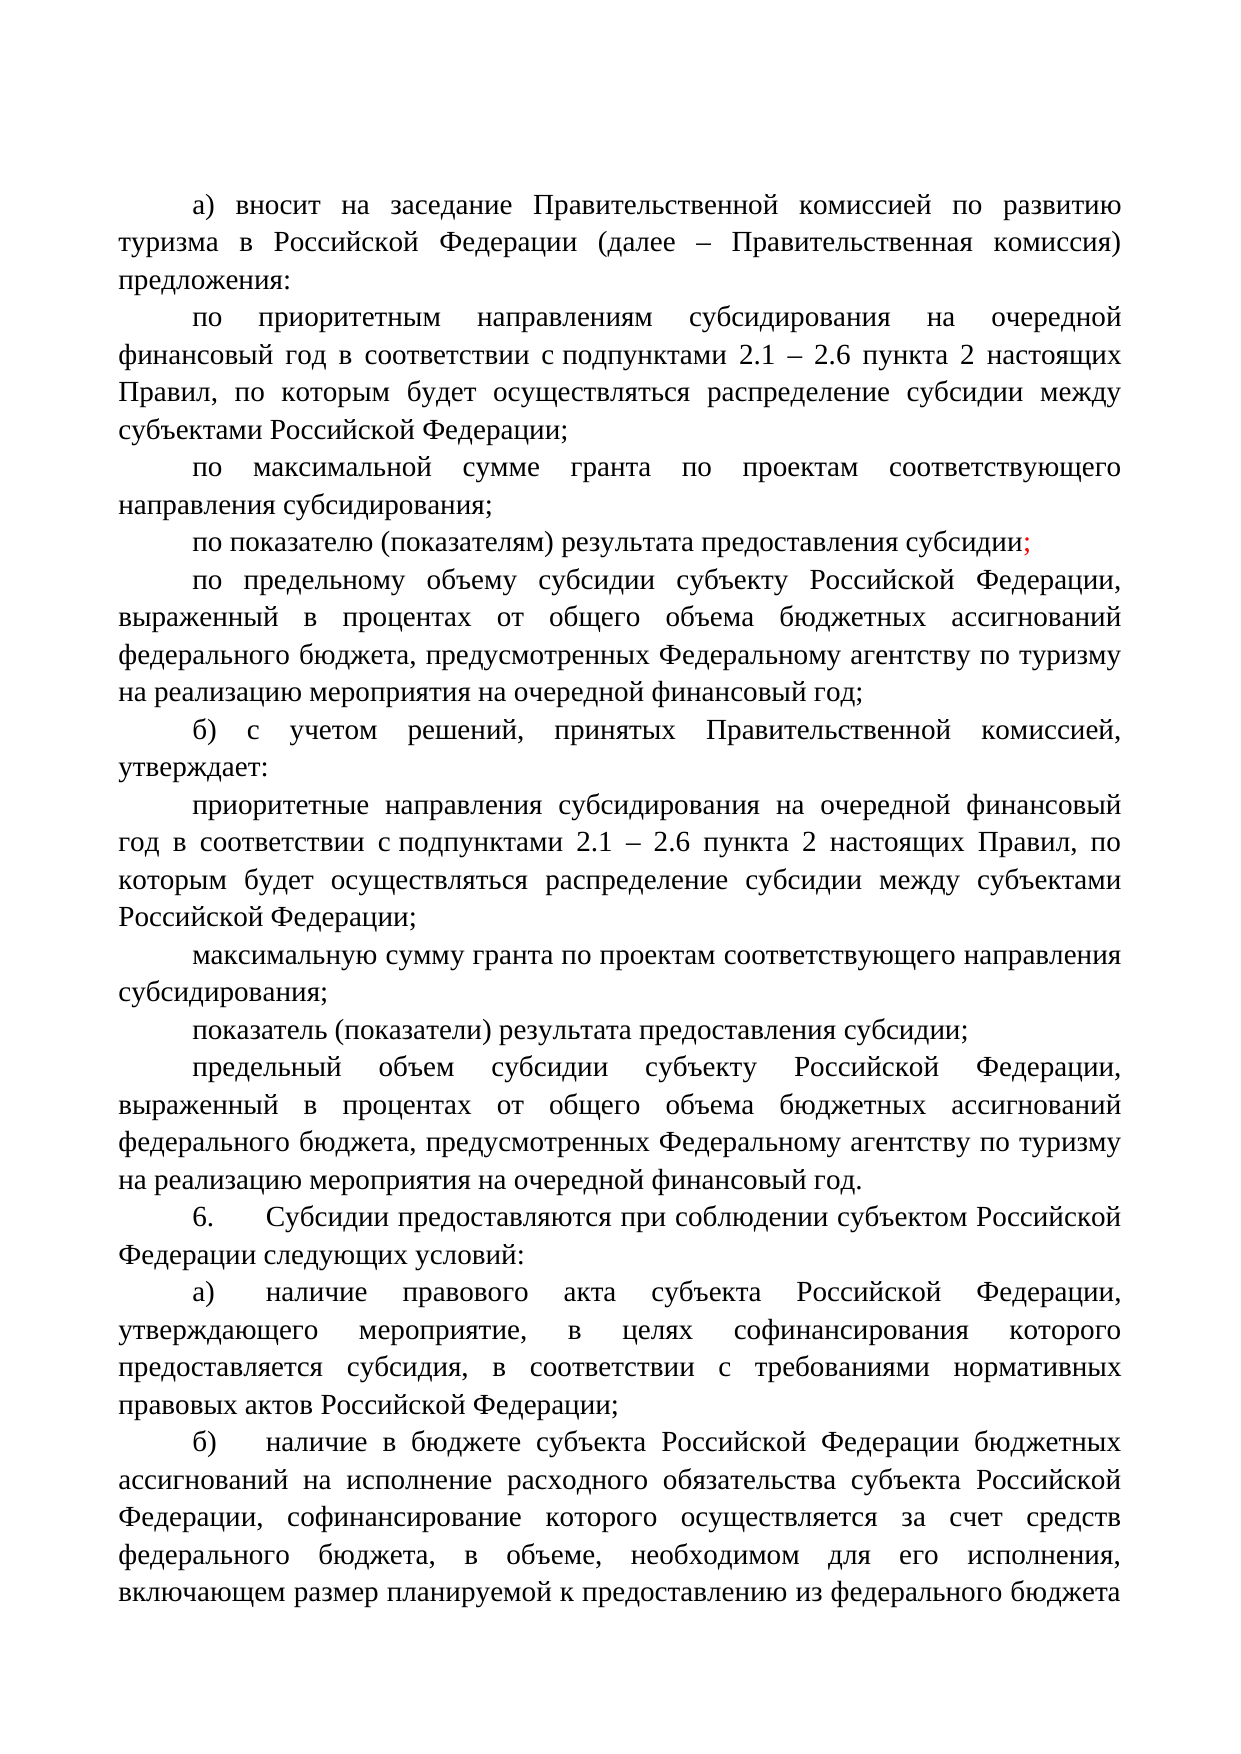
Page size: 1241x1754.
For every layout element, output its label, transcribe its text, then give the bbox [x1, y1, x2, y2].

list Субсидии предоставляются при соблюдении субъектом Российской Федерации следующих условий: [118, 1195, 1122, 1270]
text по предельному объему субсидии субъекту Российской Федерации, выраженный в процентах от общего объема бюджетных ассигнований федерального бюджета, предусмотренных Федеральному агентству по туризму на реализацию мероприятия на очередной финансовый год; [118, 558, 1122, 708]
text по максимальной сумме гранта по проектам соответствующего направления субсидирования; [118, 445, 1122, 520]
text показатель (показатели) результата предоставления субсидии; [118, 1008, 1122, 1045]
text максимальную сумму гранта по проектам соответствующего направления субсидирования; [118, 933, 1122, 1008]
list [118, 1420, 1122, 1608]
list наличие правового акта субъекта Российской Федерации, утверждающего мероприятие, в целях софинансирования которого предоставляется субсидия, в соответствии с требованиями нормативных правовых актов Российской Федерации; [118, 1270, 1122, 1420]
text по показателю (показателям) результата предоставления субсидии; [118, 520, 1122, 558]
text б) с учетом решений, принятых Правительственной комиссией, утверждает: [118, 708, 1122, 783]
text предельный объем субсидии субъекту Российской Федерации, выраженный в процентах от общего объема бюджетных ассигнований федерального бюджета, предусмотренных Федеральному агентству по туризму на реализацию мероприятия на очередной финансовый год. [118, 1045, 1122, 1195]
text а) вносит на заседание Правительственной комиссией по развитию туризма в Российской Федерации (далее – Правительственная комиссия) предложения: [118, 183, 1122, 295]
text по приоритетным направлениям субсидирования на очередной финансовый год в соответствии с подпунктами 2.1 – 2.6 пункта 2 настоящих Правил, по которым будет осуществляться распределение субсидии между субъектами Российской Федерации; [118, 295, 1122, 445]
text приоритетные направления субсидирования на очередной финансовый год в соответствии с подпунктами 2.1 – 2.6 пункта 2 настоящих Правил, по которым будет осуществляться распределение субсидии между субъектами Российской Федерации; [118, 783, 1122, 933]
